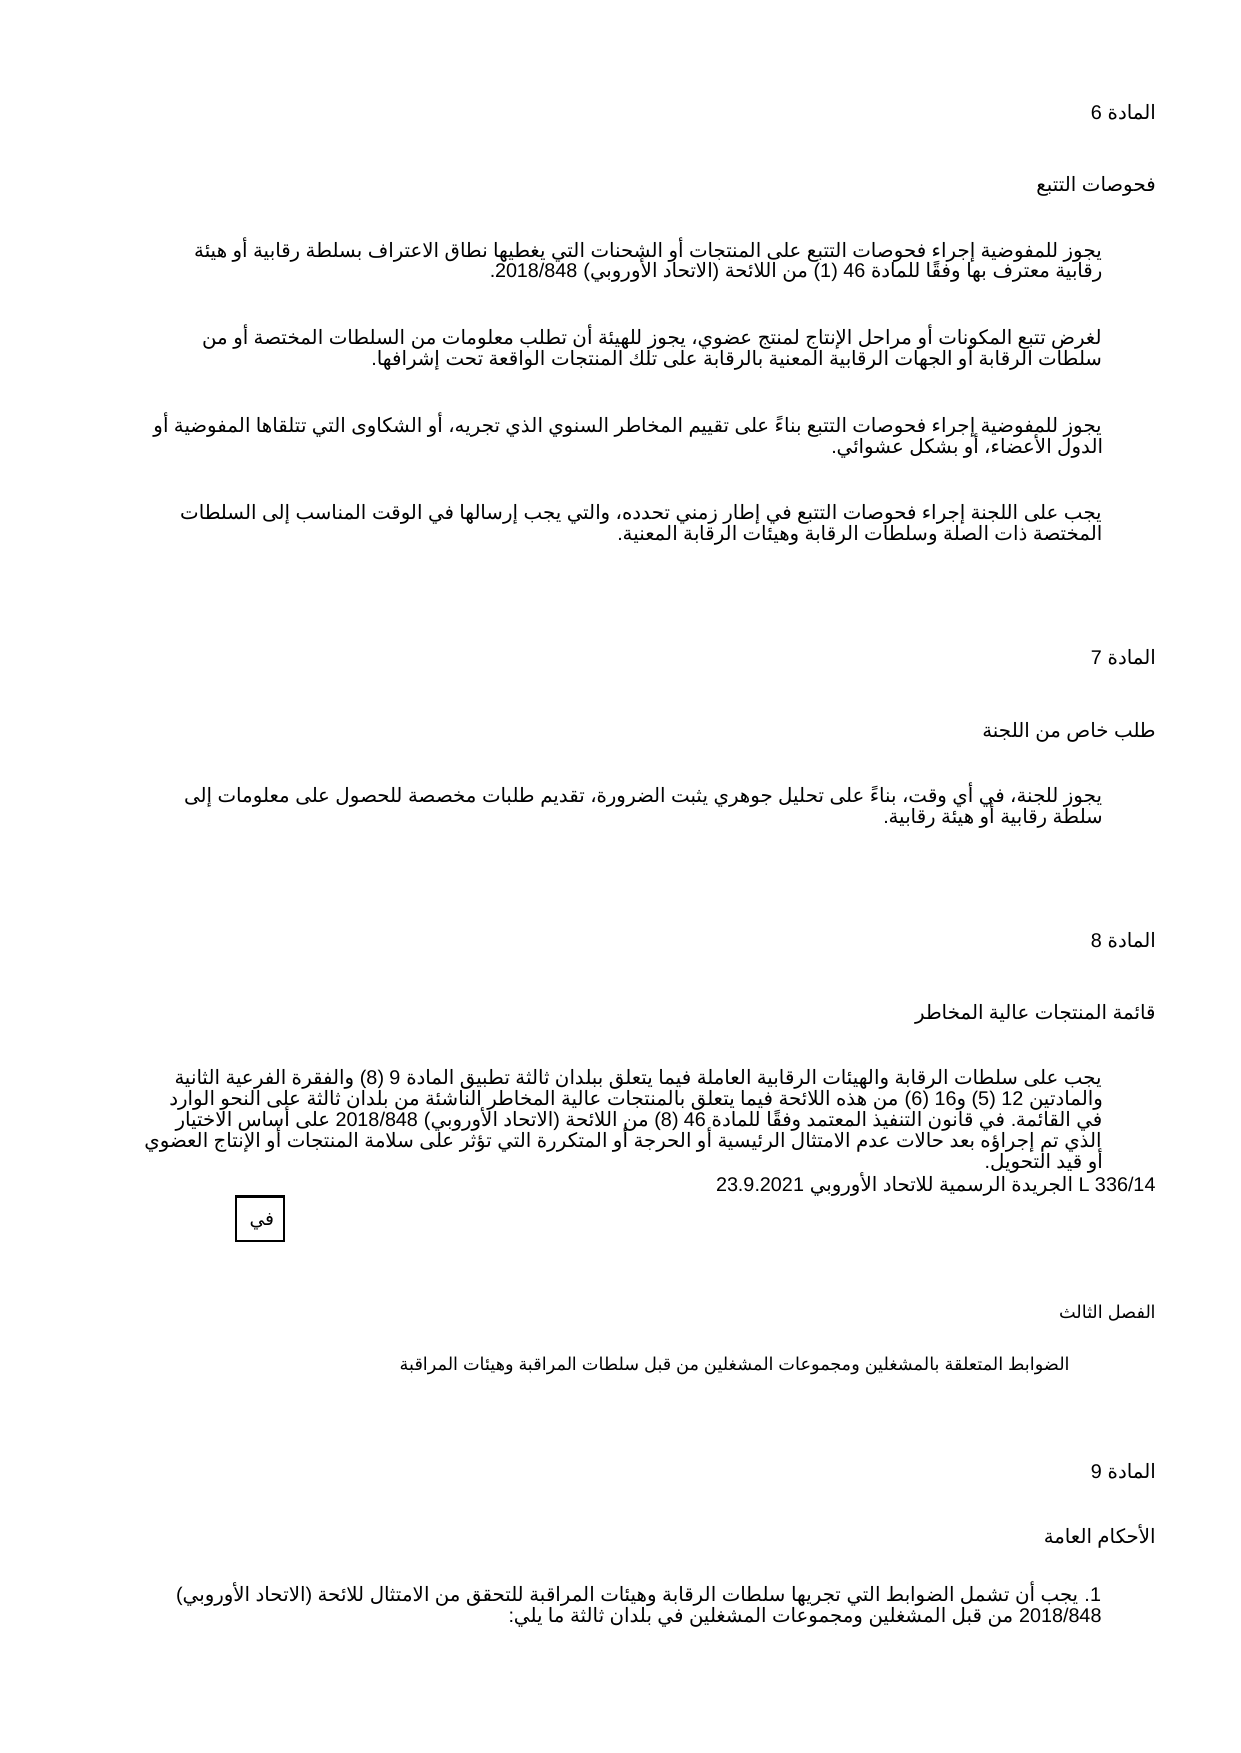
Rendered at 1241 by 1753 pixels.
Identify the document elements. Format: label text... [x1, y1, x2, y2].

text لغرض تتبع المكونات أو مراحل الإنتاج لمنتج عضوي، يجوز للهيئة أن تطلب معلومات من السلطات المختصة أو من سلطات الرقابة أو الجهات الرقابية المعنية بالرقابة على تلك المنتجات الواقعة تحت إشرافها. [142, 328, 1103, 370]
text الفصل الثالث [89, 1302, 1156, 1323]
text فحوصات التتبع [89, 173, 1156, 196]
text يجب على سلطات الرقابة والهيئات الرقابية العاملة فيما يتعلق ببلدان ثالثة تطبيق المادة 9 (8) والفقرة الفرعية الثانية والمادتين 12 (5) و16 (6) من هذه اللائحة فيما يتعلق بالمنتجات عالية المخاطر الناشئة من بلدان ثالثة على النحو الوارد في القائمة. في قانون التنفيذ المعتمد وفقًا للمادة 46 (8) من اللائحة (الاتحاد الأوروبي) 2018/848 على أساس الاختيار الذي تم إجراؤه بعد حالات عدم الامتثال الرئيسية أو الحرجة أو المتكررة التي تؤثر على سلامة المنتجات أو الإنتاج العضوي أو قيد التحويل. [142, 1068, 1103, 1173]
text المادة 9 [89, 1460, 1156, 1483]
text يجوز للمفوضية إجراء فحوصات التتبع على المنتجات أو الشحنات التي يغطيها نطاق الاعتراف بسلطة رقابية أو هيئة رقابية معترف بها وفقًا للمادة 46 (1) من اللائحة (الاتحاد الأوروبي) 2018/848. [142, 240, 1103, 282]
table_header في [237, 1198, 283, 1240]
text الأحكام العامة [89, 1524, 1156, 1547]
text يجب على اللجنة إجراء فحوصات التتبع في إطار زمني تحدده، والتي يجب إرسالها في الوقت المناسب إلى السلطات المختصة ذات الصلة وسلطات الرقابة وهيئات الرقابة المعنية. [142, 503, 1103, 545]
text يجوز للمفوضية إجراء فحوصات التتبع بناءً على تقييم المخاطر السنوي الذي تجريه، أو الشكاوى التي تتلقاها المفوضية أو الدول الأعضاء، أو بشكل عشوائي. [142, 415, 1103, 457]
text المادة 8 [89, 929, 1156, 952]
text يجوز للجنة، في أي وقت، بناءً على تحليل جوهري يثبت الضرورة، تقديم طلبات مخصصة للحصول على معلومات إلى سلطة رقابية أو هيئة رقابية. [142, 786, 1103, 827]
text الضوابط المتعلقة بالمشغلين ومجموعات المشغلين من قبل سلطات المراقبة وهيئات المراقبة [174, 1355, 1070, 1374]
text 1. يجب أن تشمل الضوابط التي تجريها سلطات الرقابة وهيئات المراقبة للتحقق من الامتثال للائحة (الاتحاد الأوروبي) 2018/848 من قبل المشغلين ومجموعات المشغلين في بلدان ثالثة ما يلي: [142, 1585, 1102, 1627]
text طلب خاص من اللجنة [89, 718, 1156, 741]
text المادة 6 [89, 101, 1156, 124]
text قائمة المنتجات عالية المخاطر [89, 1001, 1156, 1024]
text L 336/14 الجريدة الرسمية للاتحاد الأوروبي 23.9.2021 [89, 1173, 1156, 1195]
text المادة 7 [89, 646, 1156, 669]
